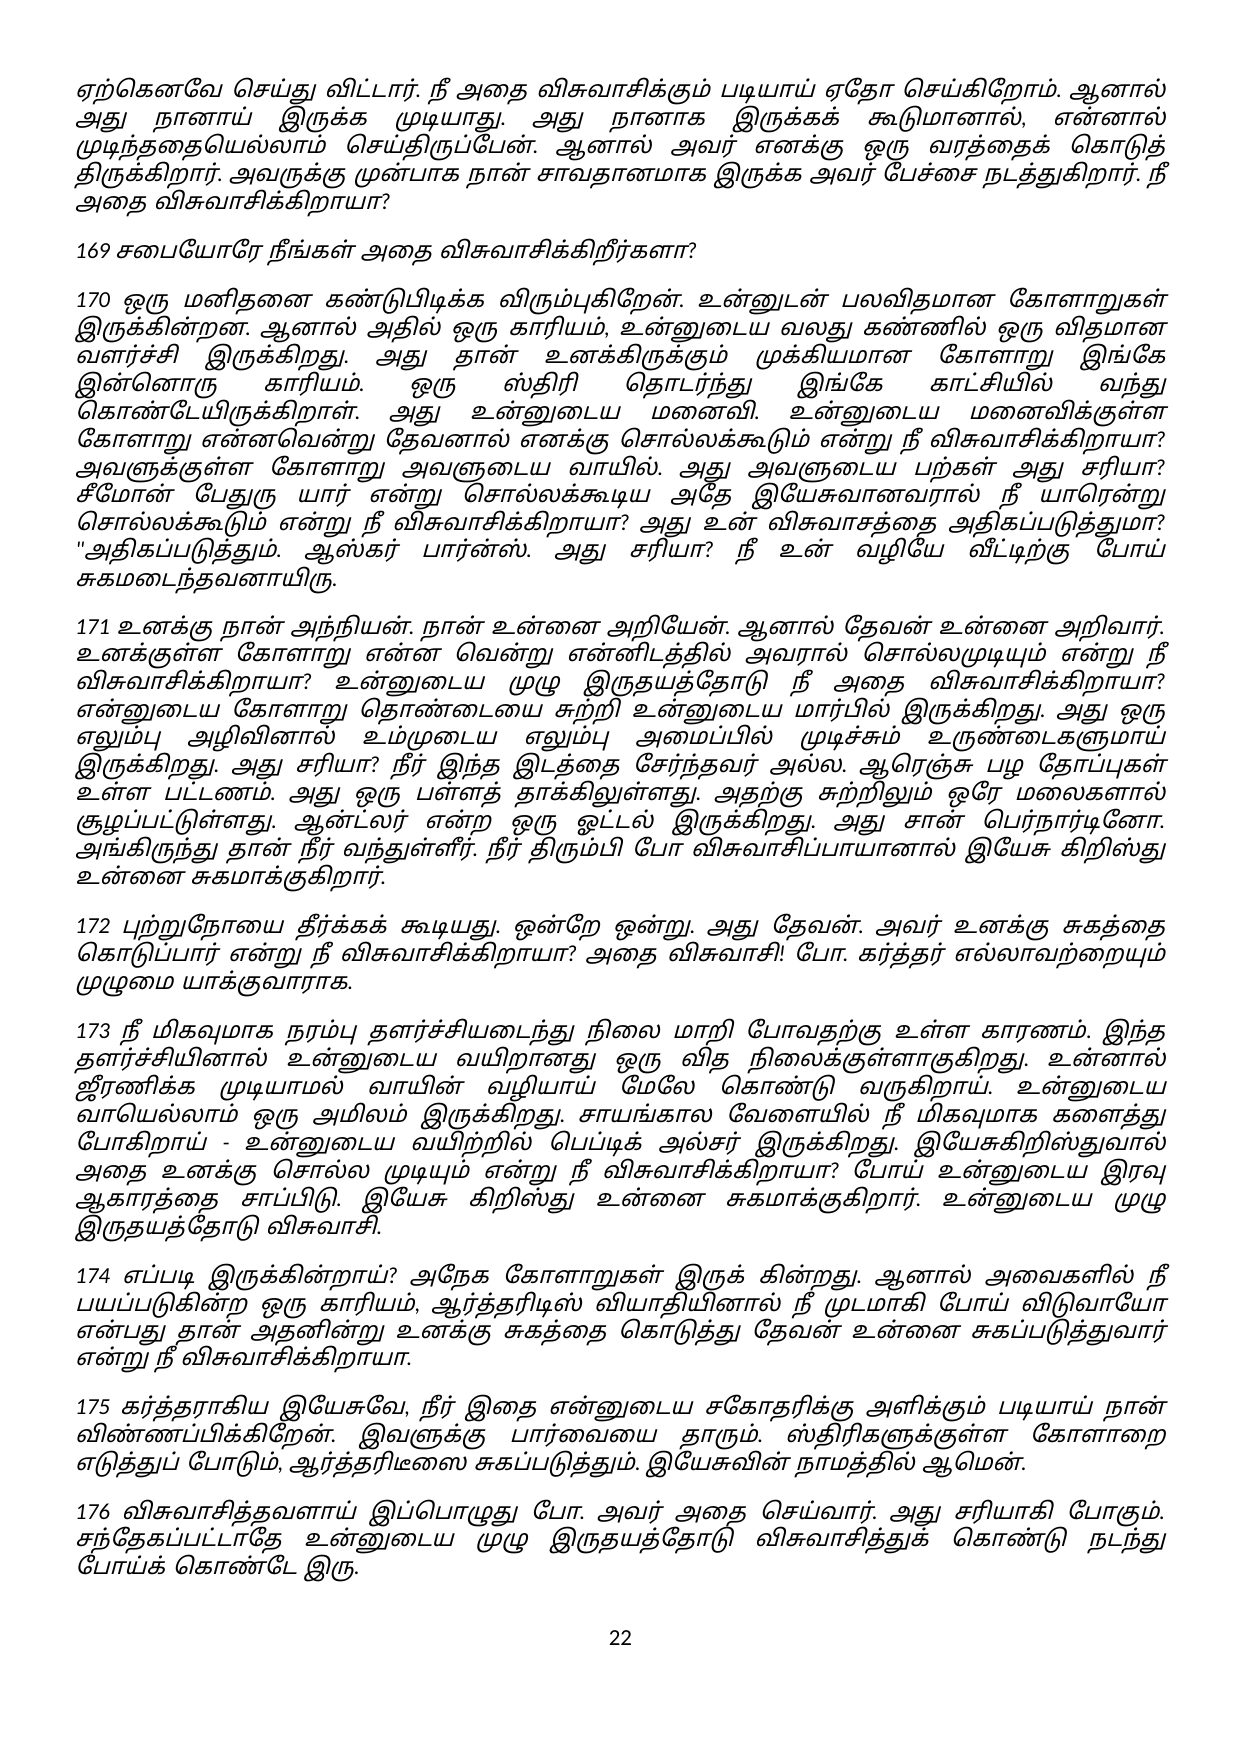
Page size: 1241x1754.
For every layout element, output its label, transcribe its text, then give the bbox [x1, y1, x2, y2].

text 175 கர்த்தராகிய இயேசுவே, நீர் இதை என்னுடைய சகோதரிக்கு அளிக்கும் படியாய் நான் விண்ணப்பிக்கிறேன். இவளுக்கு பார்வையை தாரும். ஸ்திரிகளுக்குள்ள கோளாறை எடுத்துப் போடும், ஆர்த்தரிடீஸை சுகப்படுத்தும். இயேசுவின் நாமத்தில் ஆமென். [75, 1392, 1165, 1476]
text 174 எப்படி இருக்கின்றாய்? அநேக கோளாறுகள் இருக் கின்றது. ஆனால் அவைகளில் நீ பயப்படுகின்ற ஒரு காரியம், ஆர்த்தரிடிஸ் வியாதியினால் நீ முடமாகி போய் விடுவாயோ என்பது தான் அதனின்று உனக்கு சுகத்தை கொடுத்து தேவன் உன்னை சுகப்படுத்துவார் என்று நீ விசுவாசிக்கிறாயா. [75, 1261, 1165, 1371]
text 170 ஒரு மனிதனை கண்டுபிடிக்க விரும்புகிறேன். உன்னுடன் பலவிதமான கோளாறுகள் இருக்கின்றன. ஆனால் அதில் ஒரு காரியம், உன்னுடைய வலது கண்ணில் ஒரு விதமான வளர்ச்சி இருக்கிறது. அது தான் உனக்கிருக்கும் முக்கியமான கோளாறு இங்கே இன்னொரு காரியம். ஒரு ஸ்திரி தொடர்ந்து இங்கே காட்சியில் வந்து கொண்டேயிருக்கிறாள். அது உன்னுடைய மனைவி. உன்னுடைய மனைவிக்குள்ள கோளாறு என்னவென்று தேவனால் எனக்கு சொல்லக்கூடும் என்று நீ விசுவாசிக்கிறாயா? அவளுக்குள்ள கோளாறு அவளுடைய வாயில். அது அவளுடைய பற்கள் அது சரியா? சீமோன் பேதுரு யார் என்று சொல்லக்கூடிய அதே இயேசுவானவரால் நீ யாரென்று சொல்லக்கூடும் என்று நீ விசுவாசிக்கிறாயா? அது உன் விசுவாசத்தை அதிகப்படுத்துமா? "அதிகப்படுத்தும். ஆஸ்கர் பார்ன்ஸ். அது சரியா? நீ உன் வழியே வீட்டிற்கு போய் சுகமடைந்தவனாயிரு. [75, 285, 1165, 592]
text 173 நீ மிகவுமாக நரம்பு தளர்ச்சியடைந்து நிலை மாறி போவதற்கு உள்ள காரணம். இந்த தளர்ச்சியினால் உன்னுடைய வயிறானது ஒரு வித நிலைக்குள்ளாகுகிறது. உன்னால் ஜீரணிக்க முடியாமல் வாயின் வழியாய் மேலே கொண்டு வருகிறாய். உன்னுடைய வாயெல்லாம் ஒரு அமிலம் இருக்கிறது. சாயங்கால வேளையில் நீ மிகவுமாக களைத்து போகிறாய் - உன்னுடைய வயிற்றில் பெப்டிக் அல்சர் இருக்கிறது. இயேசுகிறிஸ்துவால் அதை உனக்கு சொல்ல முடியும் என்று நீ விசுவாசிக்கிறாயா? போய் உன்னுடைய இரவு ஆகாரத்தை சாப்பிடு. இயேசு கிறிஸ்து உன்னை சுகமாக்குகிறார். உன்னுடைய முழு இருதயத்தோடு விசுவாசி. [75, 1016, 1165, 1240]
text 171 உனக்கு நான் அந்நியன். நான் உன்னை அறியேன். ஆனால் தேவன் உன்னை அறிவார். உனக்குள்ள கோளாறு என்ன வென்று என்னிடத்தில் அவரால் சொல்லமுடியும் என்று நீ விசுவாசிக்கிறாயா? உன்னுடைய முழு இருதயத்தோடு நீ அதை விசுவாசிக்கிறாயா? என்னுடைய கோளாறு தொண்டையை சுற்றி உன்னுடைய மார்பில் இருக்கிறது. அது ஒரு எலும்பு அழிவினால் உம்முடைய எலும்பு அமைப்பில் முடிச்சும் உருண்டைகளுமாய் இருக்கிறது. அது சரியா? நீர் இந்த இடத்தை சேர்ந்தவர் அல்ல. ஆரெஞ்சு பழ தோப்புகள் உள்ள பட்டணம். அது ஒரு பள்ளத் தாக்கிலுள்ளது. அதற்கு சுற்றிலும் ஒரே மலைகளால் சூழப்பட்டுள்ளது. ஆன்ட்லர் என்ற ஒரு ஓட்டல் இருக்கிறது. அது சான் பெர்நார்டினோ. அங்கிருந்து தான் நீர் வந்துள்ளீர். நீர் திரும்பி போ விசுவாசிப்பாயானால் இயேசு கிறிஸ்து உன்னை சுகமாக்குகிறார். [75, 612, 1165, 890]
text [75, 75, 1165, 215]
text 169 சபையோரே நீங்கள் அதை விசுவாசிக்கிறீர்களா? [75, 236, 1165, 264]
text 176 விசுவாசித்தவளாய் இப்பொழுது போ. அவர் அதை செய்வார். அது சரியாகி போகும். சந்தேகப்பட்டாதே உன்னுடைய முழு இருதயத்தோடு விசுவாசித்துக் கொண்டு நடந்து போய்க் கொண்டே இரு. [75, 1497, 1165, 1580]
text 172 புற்றுநோயை தீர்க்கக் கூடியது. ஒன்றே ஒன்று. அது தேவன். அவர் உனக்கு சுகத்தை கொடுப்பார் என்று நீ விசுவாசிக்கிறாயா? அதை விசுவாசி! போ. கர்த்தர் எல்லாவற்றையும் முழுமை யாக்குவாராக. [75, 911, 1165, 995]
